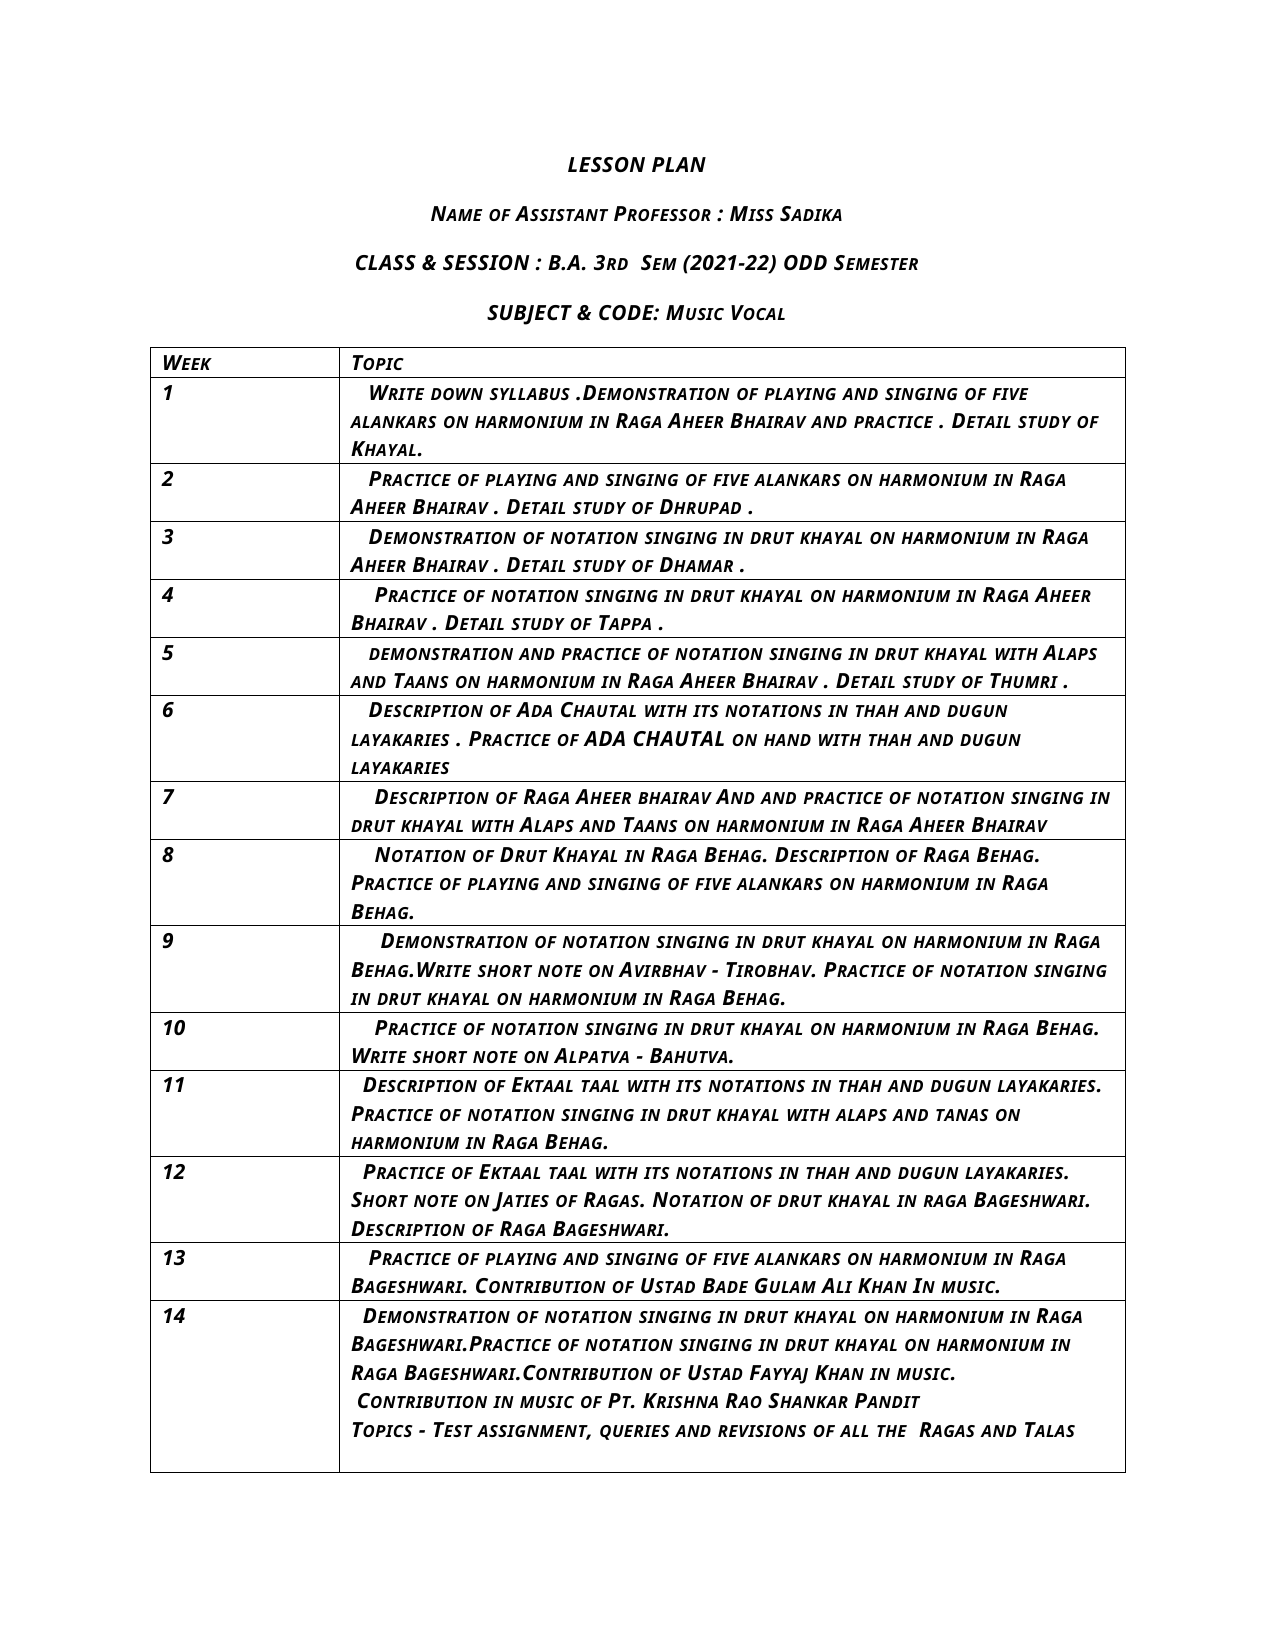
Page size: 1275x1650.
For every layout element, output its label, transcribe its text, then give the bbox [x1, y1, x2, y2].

table_cell 3 [151, 522, 339, 579]
text Name of Assistant Professor : Miss Sadika [150, 199, 1125, 228]
table_cell 7 [151, 782, 339, 839]
text CLASS & SESSION : B.A. 3rd Sem (2021-22) ODD Semester [150, 248, 1125, 277]
table_cell Notation of Drut Khayal in Raga Behag. Description of Raga Behag. Practice of playing and singing of five alankars on harmonium in Raga Behag. [340, 840, 1125, 925]
table_cell Demonstration of notation singing in drut khayal on harmonium in Raga Aheer Bhairav . Detail study of Dhamar . [340, 522, 1125, 579]
table_cell Practice of notation singing in drut khayal on harmonium in Raga Aheer Bhairav . Detail study of Tappa . [340, 580, 1125, 637]
table_cell 13 [151, 1243, 339, 1300]
table_cell Demonstration of notation singing in drut khayal on harmonium in Raga Behag.Write short note on Avirbhav - Tirobhav. Practice of notation singing in drut khayal on harmonium in Raga Behag. [340, 926, 1125, 1012]
table_cell 2 [151, 464, 339, 521]
table_cell 5 [151, 638, 339, 694]
table_cell demonstration and practice of notation singing in drut khayal with Alaps and Taans on harmonium in Raga Aheer Bhairav . Detail study of Thumri . [340, 638, 1125, 694]
table_cell Write down syllabus .Demonstration of playing and singing of five alankars on harmonium in Raga Aheer Bhairav and practice . Detail study of Khayal. [340, 378, 1125, 463]
table_cell Demonstration of notation singing in drut khayal on harmonium in Raga Bageshwari.Practice of notation singing in drut khayal on harmonium in Raga Bageshwari.Contribution of Ustad Fayyaj Khan in music. Contribution in music of Pt. Krishna Rao Shankar Pandit Topics - Test assignment, queries and revisions of all the Ragas and Talas [340, 1301, 1125, 1472]
table_cell 1 [151, 378, 339, 463]
table_cell 9 [151, 926, 339, 1012]
table_cell 4 [151, 580, 339, 637]
table_cell 14 [151, 1301, 339, 1472]
text LESSON PLAN [150, 150, 1125, 178]
text SUBJECT & CODE: Music Vocal [150, 298, 1125, 326]
table_cell 10 [151, 1013, 339, 1069]
table_header Week [151, 348, 339, 377]
table_cell Practice of Ektaal taal with its notations in thah and dugun layakaries. Short note on Jaties of Ragas. Notation of drut khayal in raga Bageshwari. Description of Raga Bageshwari. [340, 1157, 1125, 1242]
table_cell Description of Raga Aheer bhairav And and practice of notation singing in drut khayal with Alaps and Taans on harmonium in Raga Aheer Bhairav [340, 782, 1125, 839]
table_cell 8 [151, 840, 339, 925]
table_cell Description of Ektaal taal with its notations in thah and dugun layakaries. Practice of notation singing in drut khayal with alaps and tanas on harmonium in Raga Behag. [340, 1071, 1125, 1156]
table_cell Practice of playing and singing of five alankars on harmonium in Raga Bageshwari. Contribution of Ustad Bade Gulam Ali Khan In music. [340, 1243, 1125, 1300]
table_cell 11 [151, 1071, 339, 1156]
table_header Topic [340, 348, 1125, 377]
table_cell Practice of playing and singing of five alankars on harmonium in Raga Aheer Bhairav . Detail study of Dhrupad . [340, 464, 1125, 521]
table_cell 12 [151, 1157, 339, 1242]
table_cell Description of Ada Chautal with its notations in thah and dugun layakaries . Practice of ADA CHAUTAL on hand with thah and dugun layakaries [340, 696, 1125, 781]
table_cell Practice of notation singing in drut khayal on harmonium in Raga Behag. Write short note on Alpatva - Bahutva. [340, 1013, 1125, 1069]
table_cell 6 [151, 696, 339, 781]
